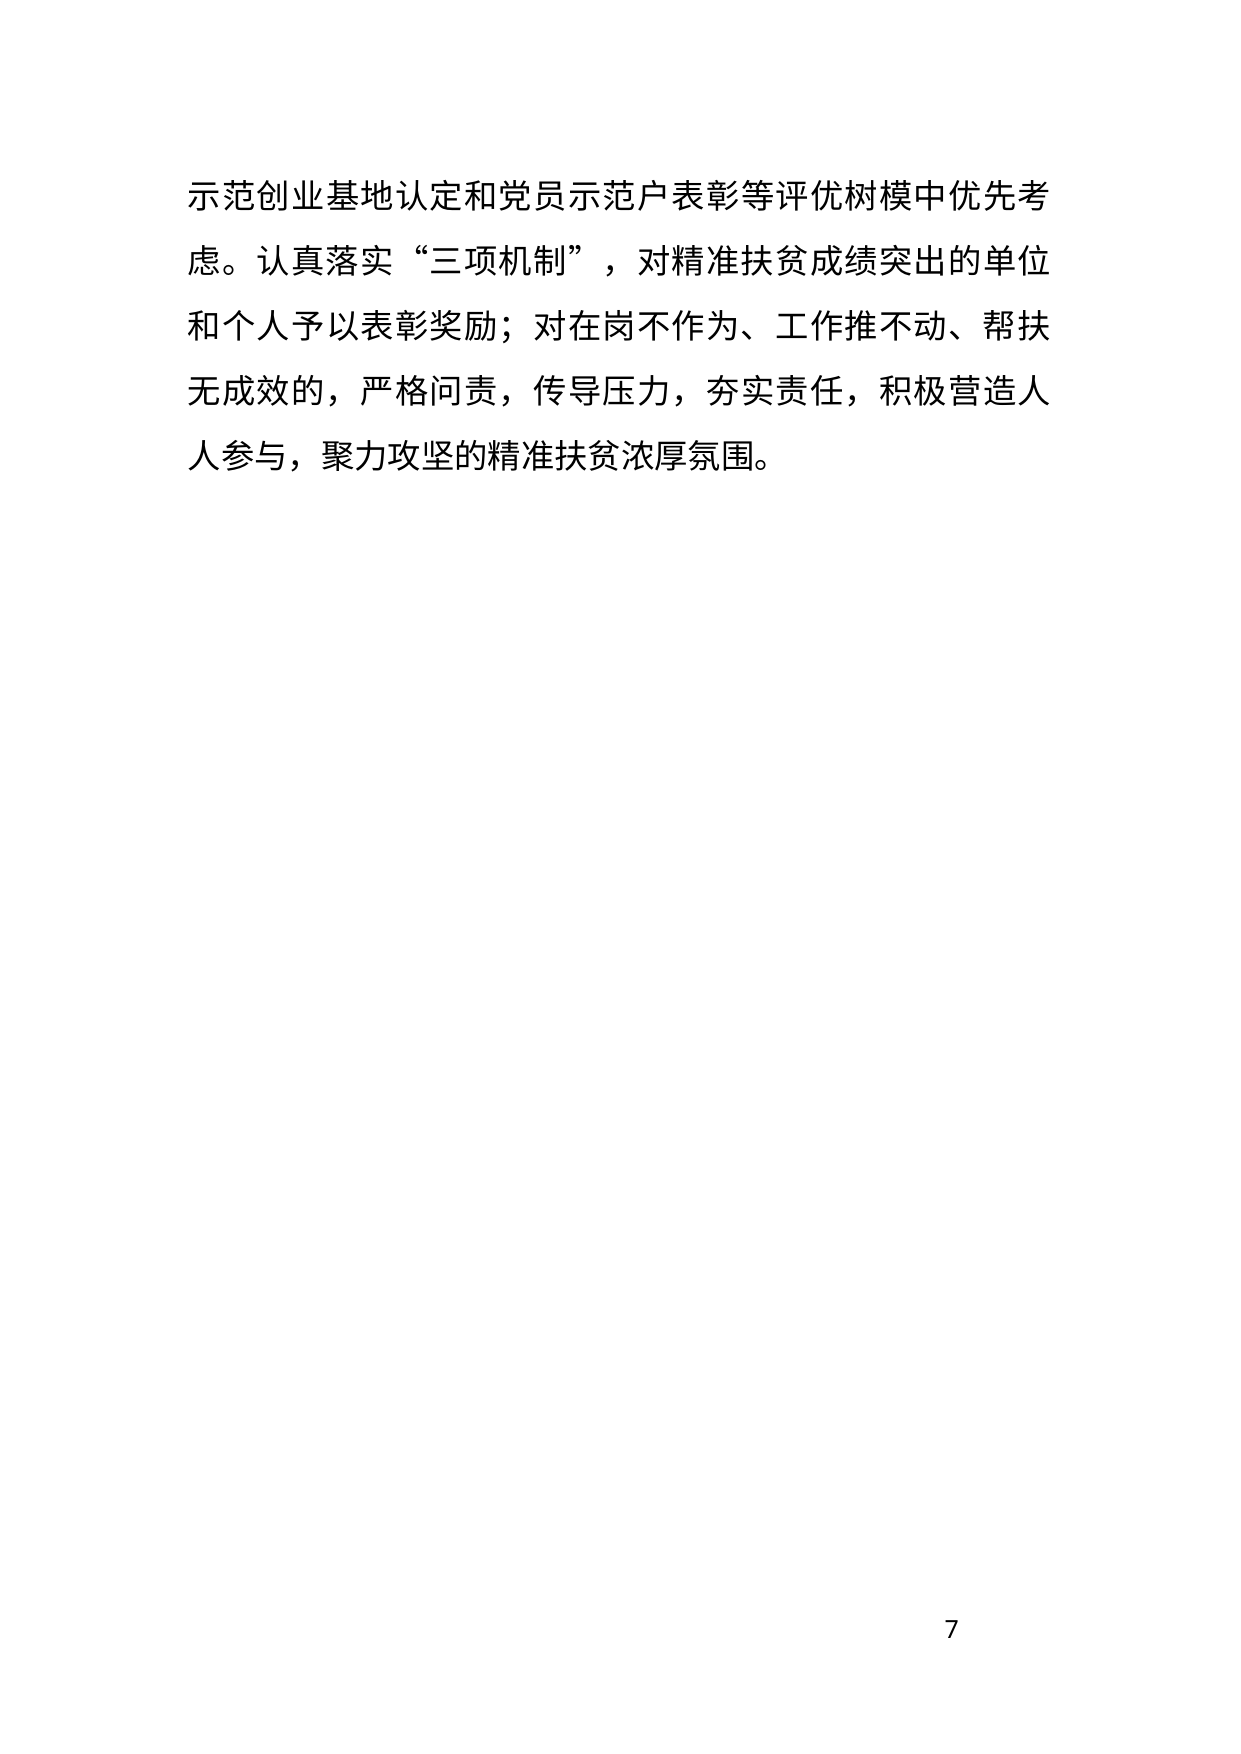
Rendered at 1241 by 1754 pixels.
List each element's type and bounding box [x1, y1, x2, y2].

text [187, 162, 1053, 487]
